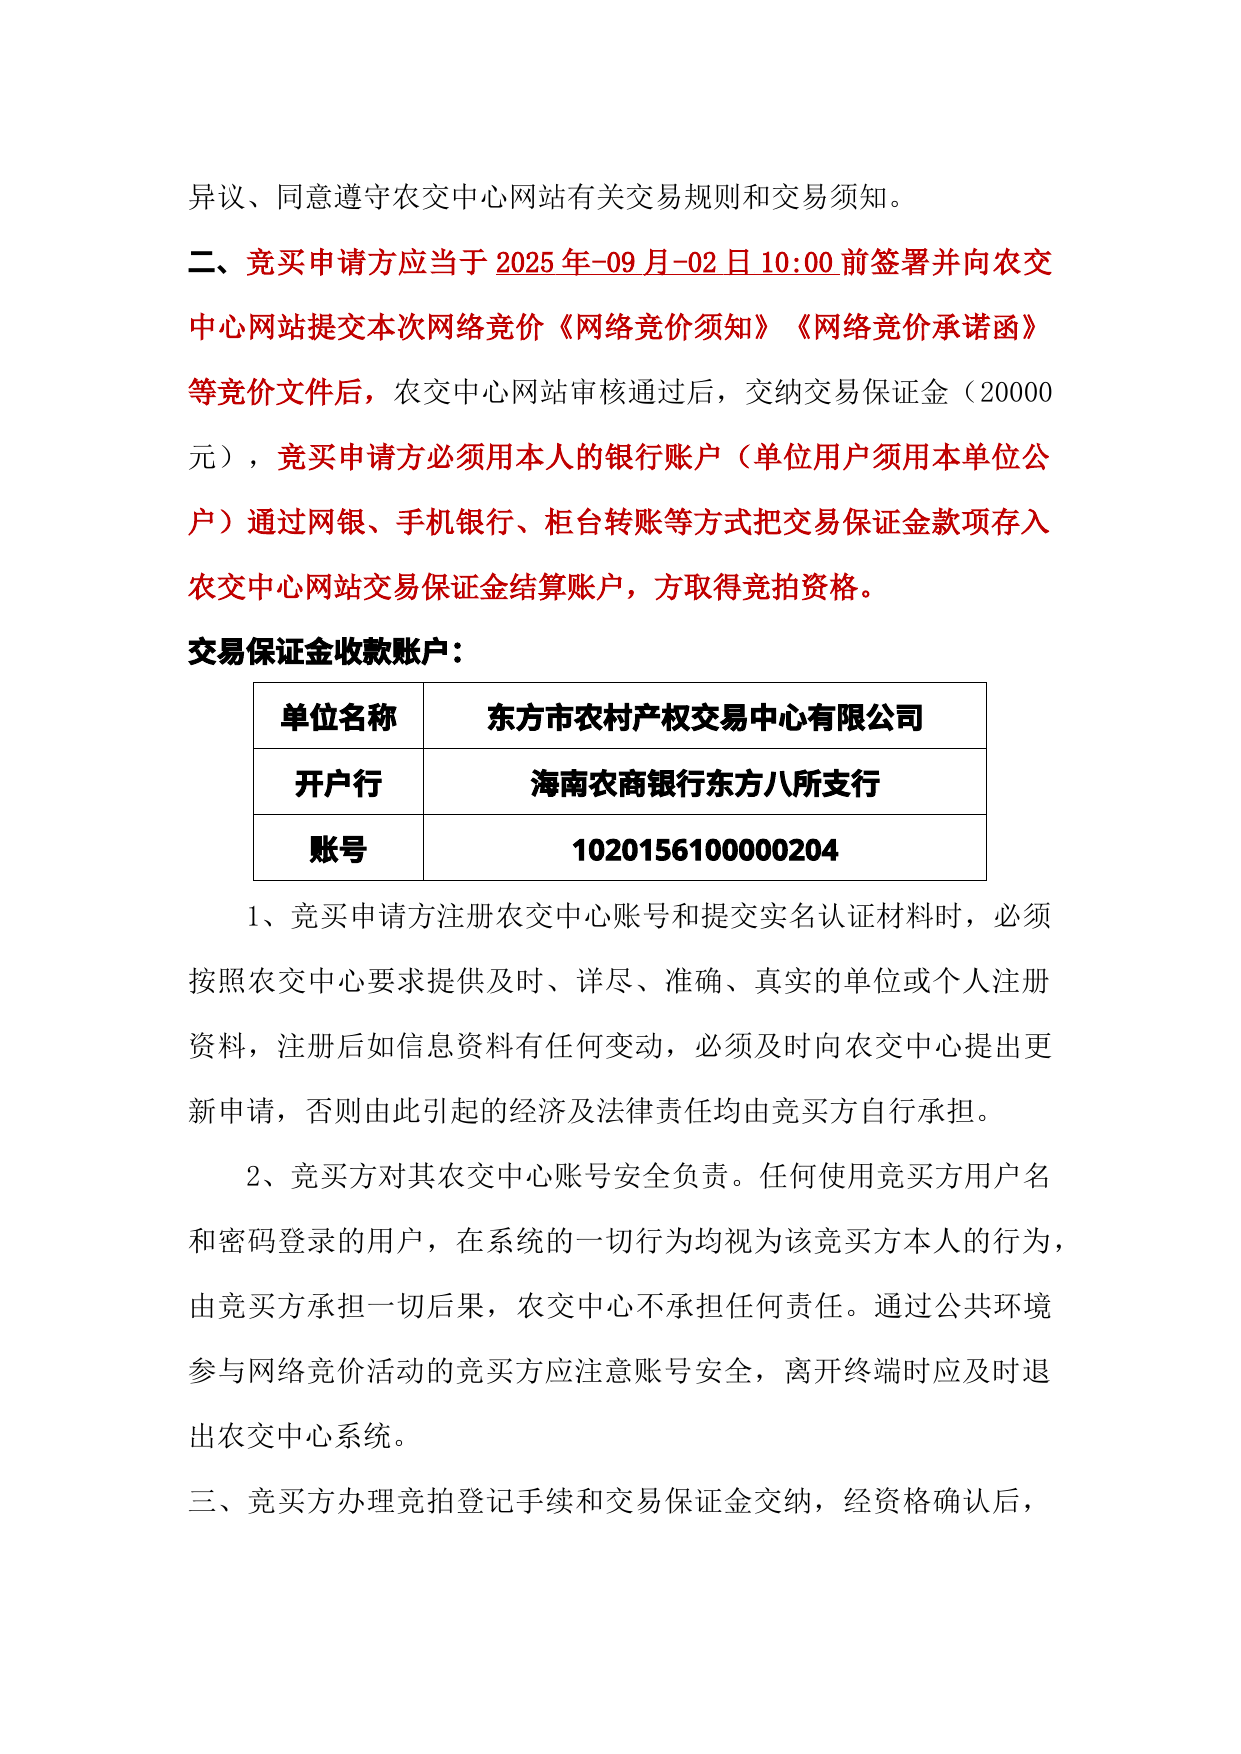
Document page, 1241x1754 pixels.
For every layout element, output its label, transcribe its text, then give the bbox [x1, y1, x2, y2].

table_header 东方市农村产权交易中心有限公司 [424, 683, 986, 748]
text 2、竞买方对其农交中心账号安全负责。任何使用竞买方用户名和密码登录的用户，在系统的一切行为均视为该竞买方本人的行为，由竞买方承担一切后果，农交中心不承担任何责任。通过公共环境参与网络竞价活动的竞买方应注意账号安全，离开终端时应及时退出农交中心系统。 [187, 1141, 1053, 1466]
text 交易保证金收款账户： [187, 617, 1053, 682]
text 1、竞买申请方注册农交中心账号和提交实名认证材料时，必须按照农交中心要求提供及时、详尽、准确、真实的单位或个人注册资料，注册后如信息资料有任何变动，必须及时向农交中心提出更新申请，否则由此引起的经济及法律责任均由竞买方自行承担。 [187, 881, 1053, 1141]
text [187, 1466, 1053, 1531]
table_cell 账号 [254, 815, 423, 880]
table_header 单位名称 [254, 683, 423, 748]
table_cell 海南农商银行东方八所支行 [424, 749, 986, 814]
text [187, 162, 1053, 227]
table_cell 开户行 [254, 749, 423, 814]
table_cell 1020156100000204 [424, 815, 986, 880]
list 竞买申请方应当于2025年-09月-02日10:00前签署并向农交中心网站提交本次网络竞价《网络竞价须知》《网络竞价承诺函》等竞价文件后，农交中心网站审核通过后，交纳交易保证金（20000 元），竞买申请方必须用本人的银行账户（单位用户须用本单位公户）通过网银、手机银行、柜台转账等方式把交易保证金款项存入农交中心网站交易保证金结算账户，方取得竞拍资格。 [187, 227, 1053, 617]
